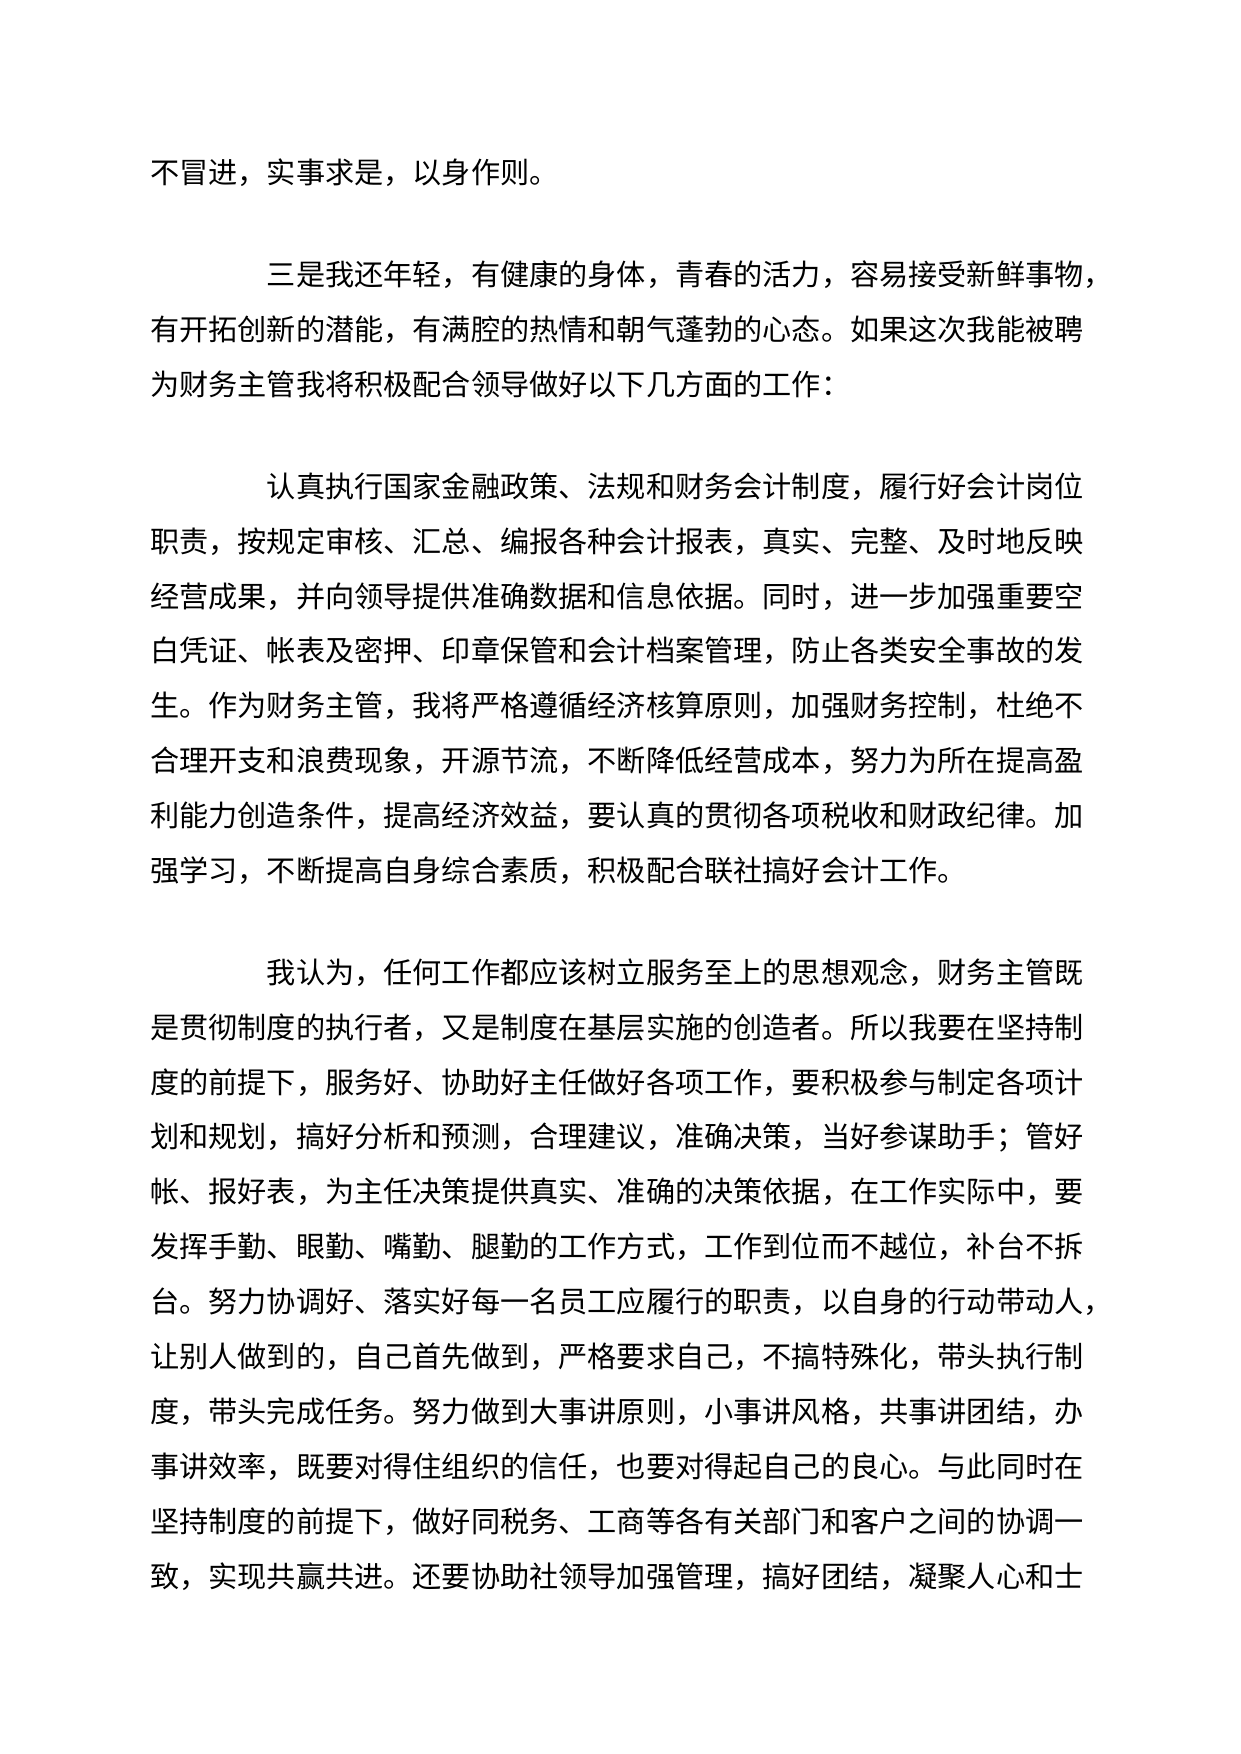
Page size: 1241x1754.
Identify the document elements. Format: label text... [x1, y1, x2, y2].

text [150, 949, 1090, 1596]
text 认真执行国家金融政策、法规和财务会计制度，履行好会计岗位职责，按规定审核、汇总、编报各种会计报表，真实、完整、及时地反映经营成果，并向领导提供准确数据和信息依据。同时，进一步加强重要空白凭证、帐表及密押、印章保管和会计档案管理，防止各类安全事故的发生。作为财务主管，我将严格遵循经济核算原则，加强财务控制，杜绝不合理开支和浪费现象，开源节流，不断降低经营成本，努力为所在提高盈利能力创造条件，提高经济效益，要认真的贯彻各项税收和财政纪律。加强学习，不断提高自身综合素质，积极配合联社搞好会计工作。 [150, 463, 1090, 890]
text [150, 150, 1090, 192]
text 三是我还年轻，有健康的身体，青春的活力，容易接受新鲜事物，有开拓创新的潜能，有满腔的热情和朝气蓬勃的心态。如果这次我能被聘为财务主管我将积极配合领导做好以下几方面的工作： [150, 252, 1090, 404]
